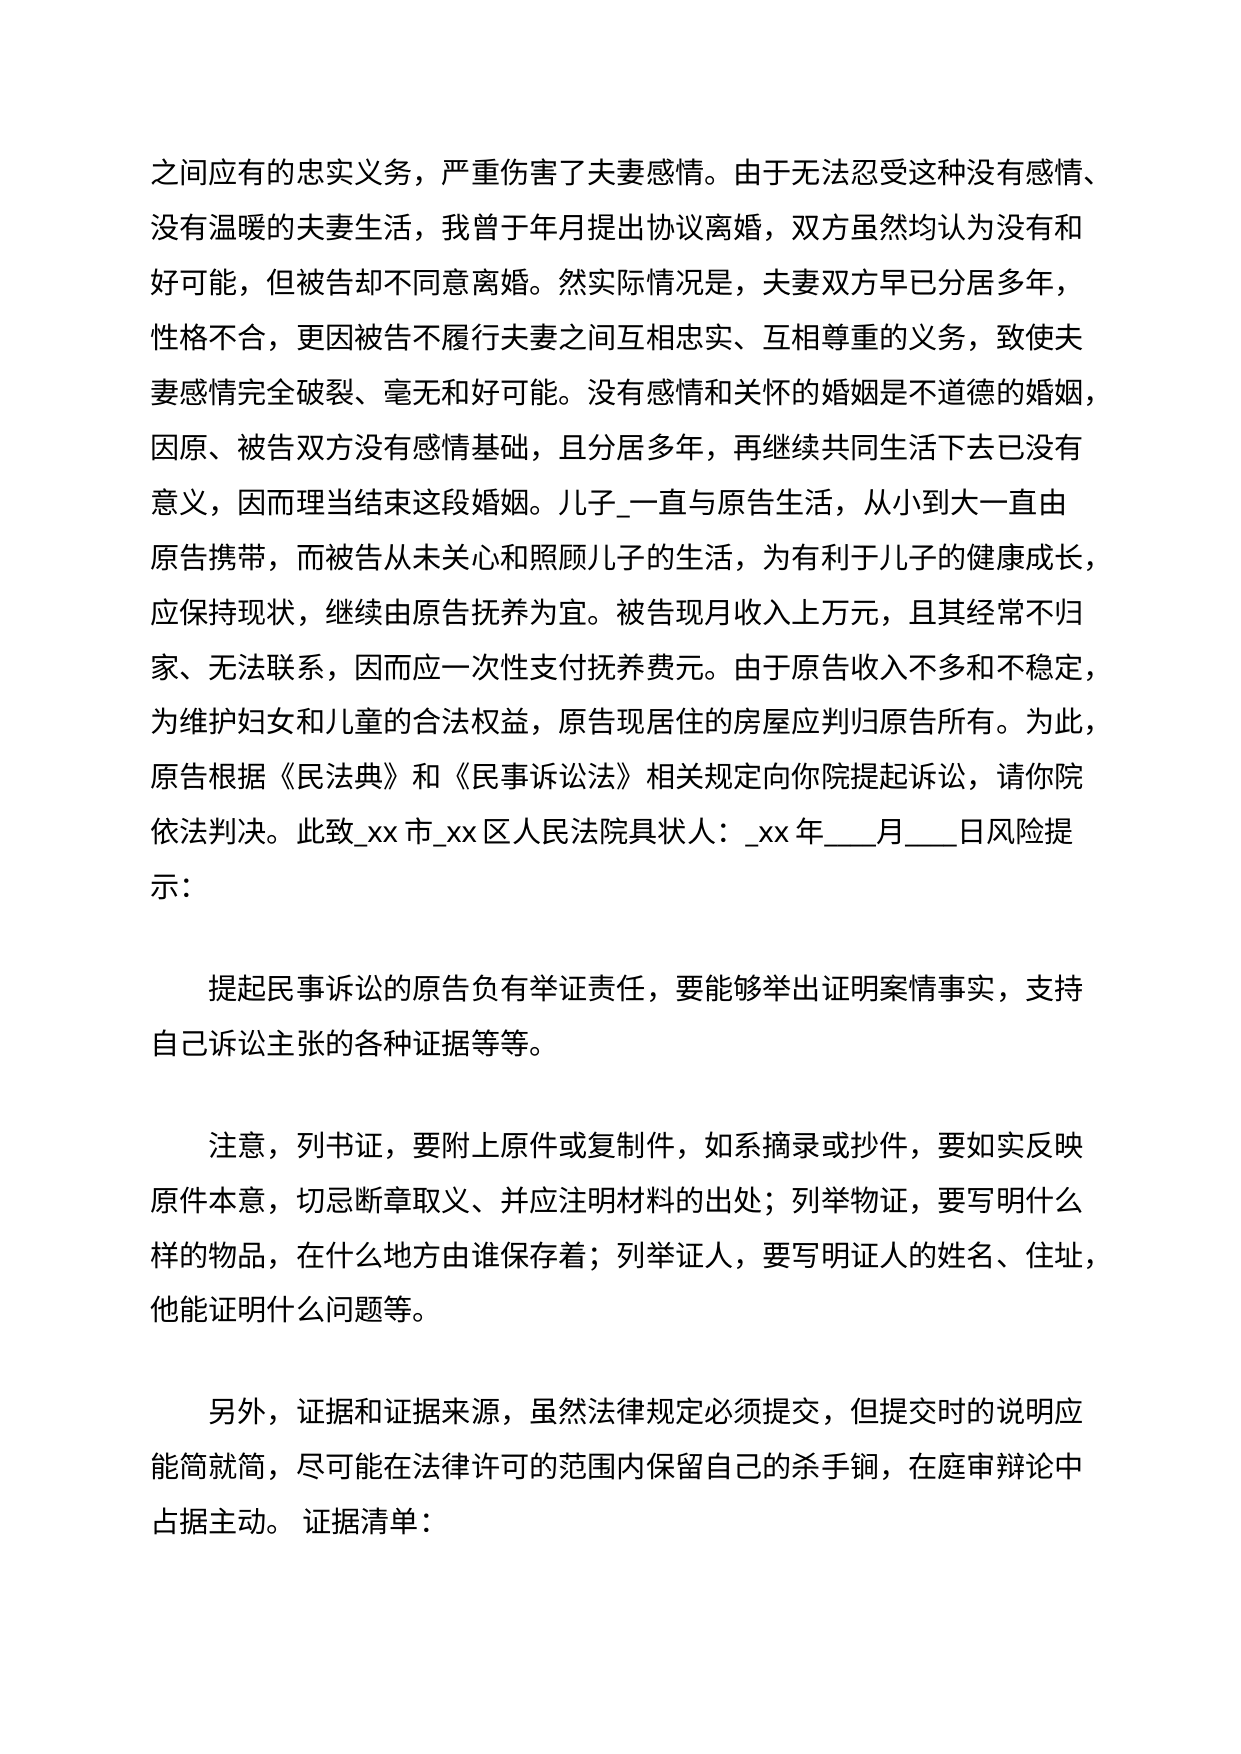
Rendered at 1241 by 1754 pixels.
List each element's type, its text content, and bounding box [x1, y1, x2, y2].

text 另外，证据和证据来源，虽然法律规定必须提交，但提交时的说明应能简就简，尽可能在法律许可的范围内保留自己的杀手锏，在庭审辩论中占据主动。 证据清单： [150, 1389, 1090, 1541]
text 注意，列书证，要附上原件或复制件，如系摘录或抄件，要如实反映原件本意，切忌断章取义、并应注明材料的出处；列举物证，要写明什么样的物品，在什么地方由谁保存着；列举证人，要写明证人的姓名、住址，他能证明什么问题等。 [150, 1122, 1090, 1329]
text 提起民事诉讼的原告负有举证责任，要能够举出证明案情事实，支持自己诉讼主张的各种证据等等。 [150, 966, 1090, 1063]
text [150, 150, 1090, 906]
